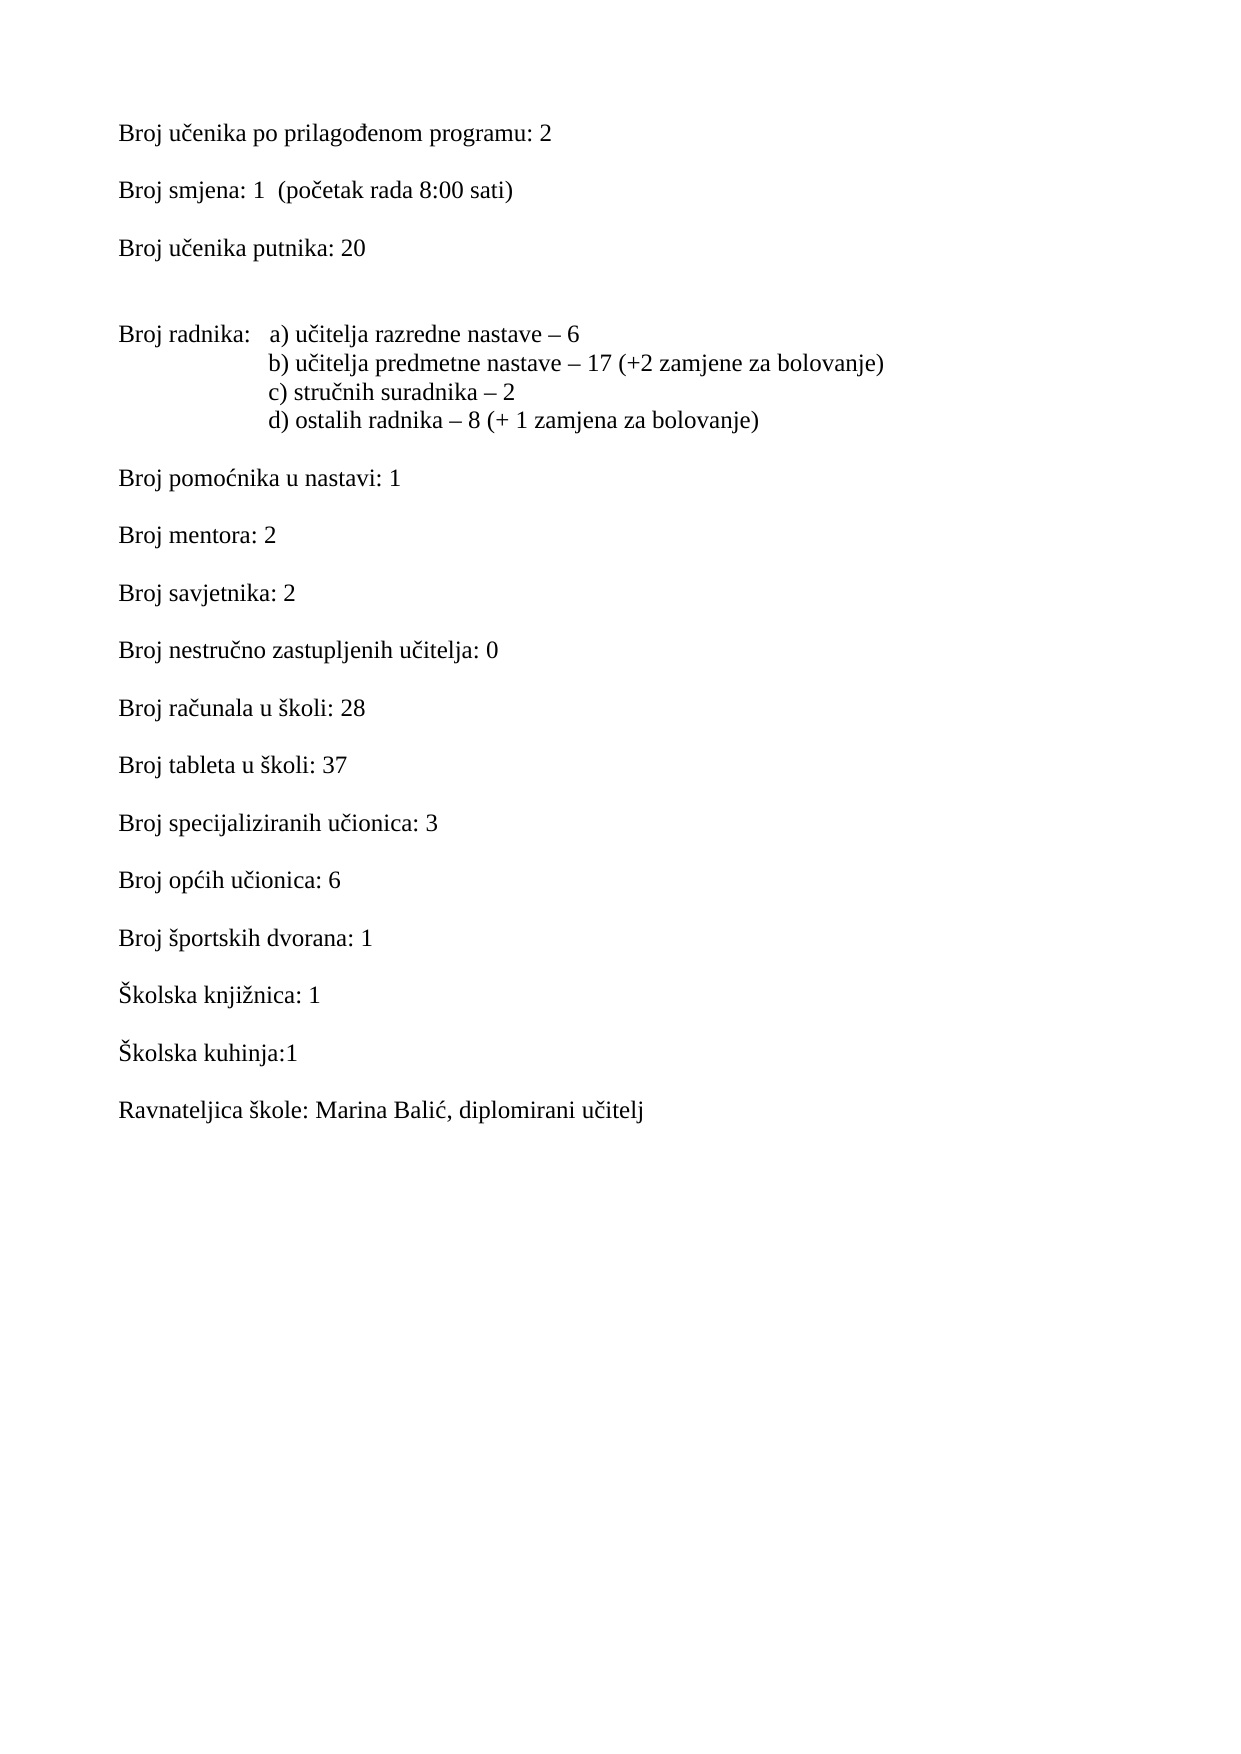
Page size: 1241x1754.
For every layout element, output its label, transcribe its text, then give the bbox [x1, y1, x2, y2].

text Broj specijaliziranih učionica: 3 [118, 808, 1122, 837]
text Broj športskih dvorana: 1 [118, 923, 1122, 952]
text Ravnateljica škole: Marina Balić, diplomirani učitelj [118, 1096, 1122, 1124]
text c) stručnih suradnika – 2 [118, 377, 1122, 406]
text Školska kuhinja:1 [118, 1038, 1122, 1067]
text Broj tableta u školi: 37 [118, 751, 1122, 779]
text b) učitelja predmetne nastave – 17 (+2 zamjene za bolovanje) [118, 348, 1122, 377]
text d) ostalih radnika – 8 (+ 1 zamjena za bolovanje) [118, 406, 1122, 434]
text Broj nestručno zastupljenih učitelja: 0 [118, 636, 1122, 664]
text Školska knjižnica: 1 [118, 981, 1122, 1009]
text Broj savjetnika: 2 [118, 578, 1122, 607]
text Broj mentora: 2 [118, 521, 1122, 549]
text Broj učenika putnika: 20 [118, 233, 1122, 262]
text Broj pomoćnika u nastavi: 1 [118, 463, 1122, 492]
text Broj računala u školi: 28 [118, 693, 1122, 722]
text Broj općih učionica: 6 [118, 866, 1122, 894]
text Broj radnika: a) učitelja razredne nastave – 6 [118, 319, 1122, 348]
text Broj učenika po prilagođenom programu: 2 [118, 118, 1122, 147]
text Broj smjena: 1 (početak rada 8:00 sati) [118, 176, 1122, 204]
